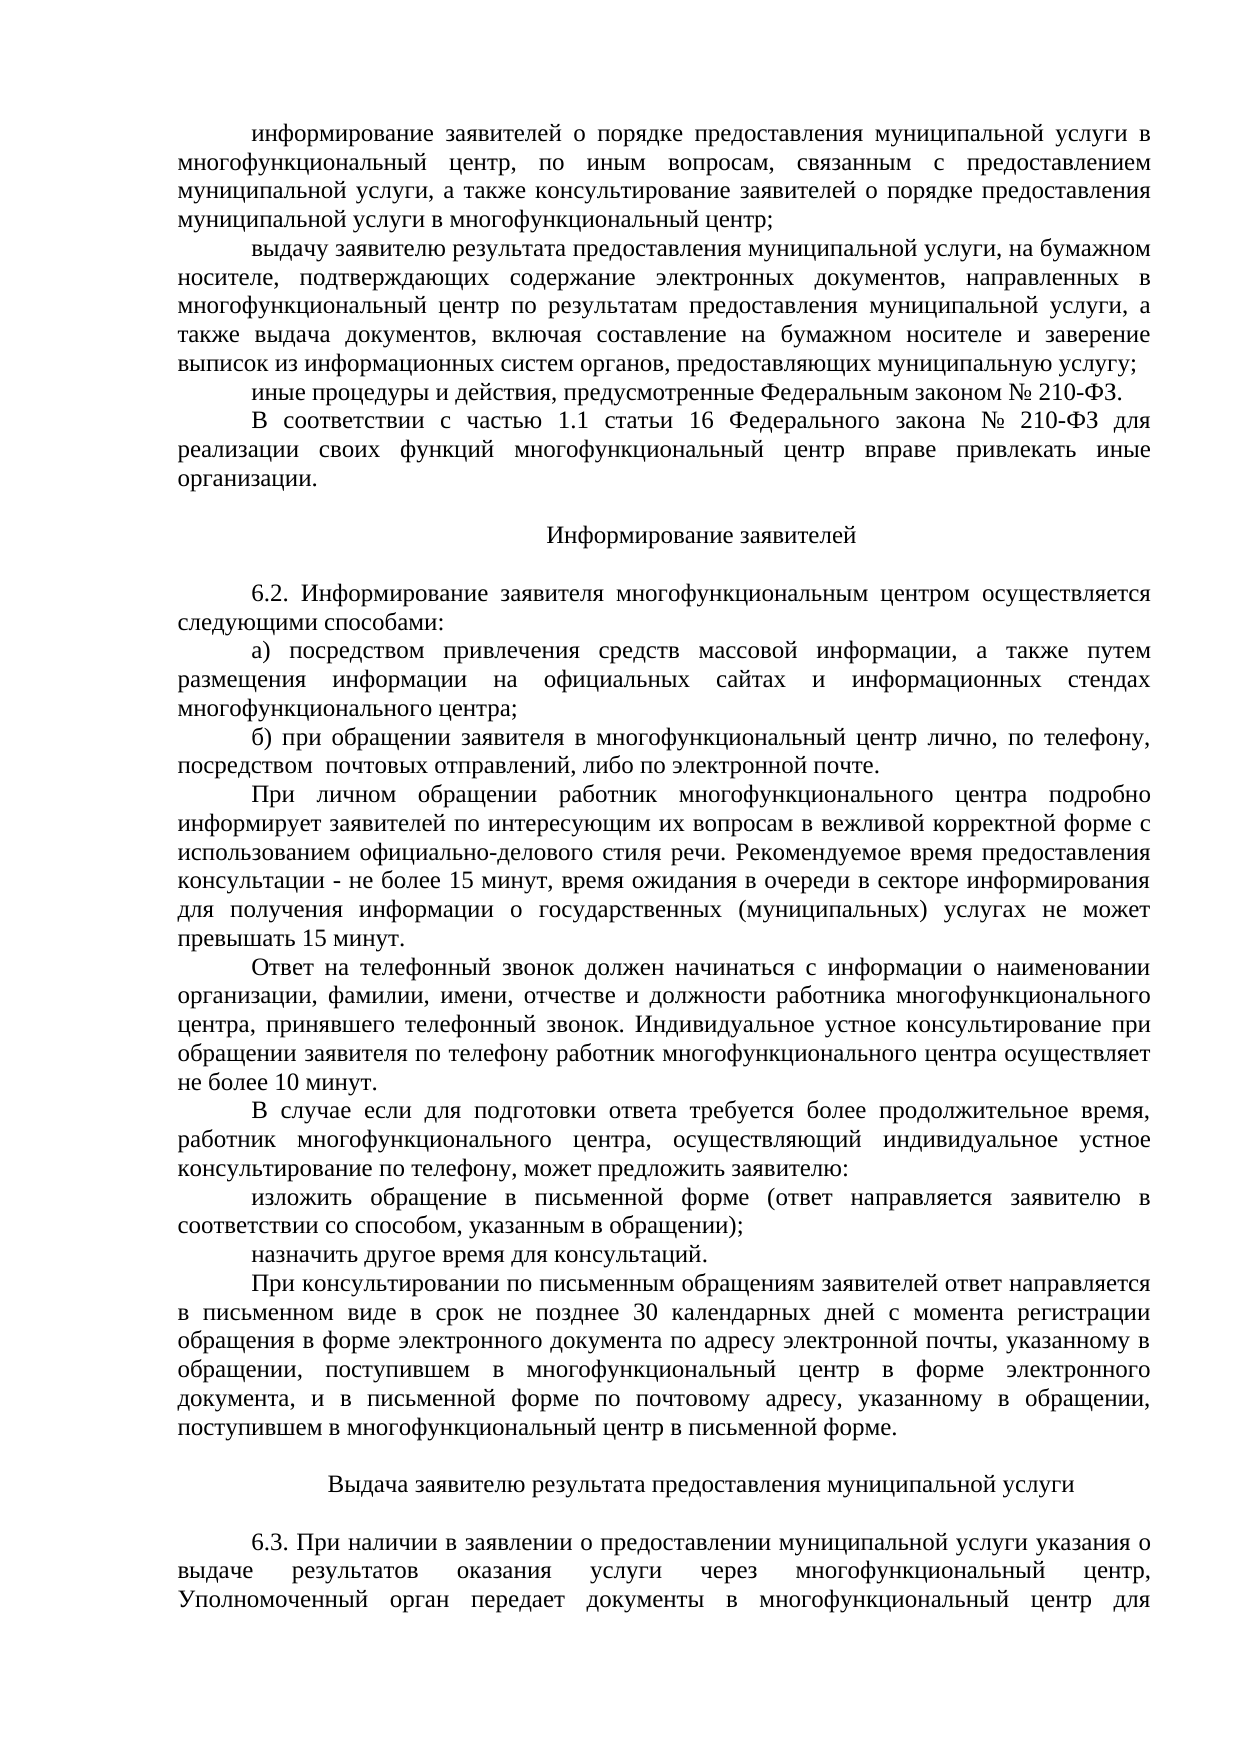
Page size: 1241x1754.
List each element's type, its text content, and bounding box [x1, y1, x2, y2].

text выдачу заявителю результата предоставления муниципальной услуги, на бумажном носителе, подтверждающих содержание электронных документов, направленных в многофункциональный центр по результатам предоставления муниципальной услуги, а также выдача документов, включая составление на бумажном носителе и заверение выписок из информационных систем органов, предоставляющих муниципальную услугу; [177, 233, 1152, 377]
text 6.2. Информирование заявителя многофункциональным центром осуществляется следующими способами: [177, 578, 1152, 636]
text Информирование заявителей [177, 521, 1152, 549]
text При личном обращении работник многофункционального центра подробно информирует заявителей по интересующим их вопросам в вежливой корректной форме с использованием официально-делового стиля речи. Рекомендуемое время предоставления консультации - не более 15 минут, время ожидания в очереди в секторе информирования для получения информации о государственных (муниципальных) услугах не может превышать 15 минут. [177, 779, 1152, 952]
text изложить обращение в письменной форме (ответ направляется заявителю в соответствии со способом, указанным в обращении); [177, 1182, 1152, 1239]
text Ответ на телефонный звонок должен начинаться с информации о наименовании организации, фамилии, имени, отчестве и должности работника многофункционального центра, принявшего телефонный звонок. Индивидуальное устное консультирование при обращении заявителя по телефону работник многофункционального центра осуществляет не более 10 минут. [177, 952, 1152, 1096]
text В соответствии с частью 1.1 статьи 16 Федерального закона № 210-ФЗ для реализации своих функций многофункциональный центр вправе привлекать иные организации. [177, 406, 1152, 492]
text назначить другое время для консультаций. [177, 1239, 1152, 1268]
text Выдача заявителю результата предоставления муниципальной услуги [177, 1469, 1152, 1498]
text При консультировании по письменным обращениям заявителей ответ направляется в письменном виде в срок не позднее 30 календарных дней с момента регистрации обращения в форме электронного документа по адресу электронной почты, указанному в обращении, поступившем в многофункциональный центр в форме электронного документа, и в письменной форме по почтовому адресу, указанному в обращении, поступившем в многофункциональный центр в письменной форме. [177, 1268, 1152, 1441]
text а) посредством привлечения средств массовой информации, а также путем размещения информации на официальных сайтах и информационных стендах многофункционального центра; [177, 636, 1152, 722]
text В случае если для подготовки ответа требуется более продолжительное время, работник многофункционального центра, осуществляющий индивидуальное устное консультирование по телефону, может предложить заявителю: [177, 1096, 1152, 1182]
text иные процедуры и действия, предусмотренные Федеральным законом № 210-ФЗ. [177, 377, 1152, 406]
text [177, 1527, 1152, 1613]
text б) при обращении заявителя в многофункциональный центр лично, по телефону, посредством почтовых отправлений, либо по электронной почте. [177, 722, 1152, 779]
text информирование заявителей о порядке предоставления муниципальной услуги в многофункциональный центр, по иным вопросам, связанным с предоставлением муниципальной услуги, а также консультирование заявителей о порядке предоставления муниципальной услуги в многофункциональный центр; [177, 118, 1152, 233]
